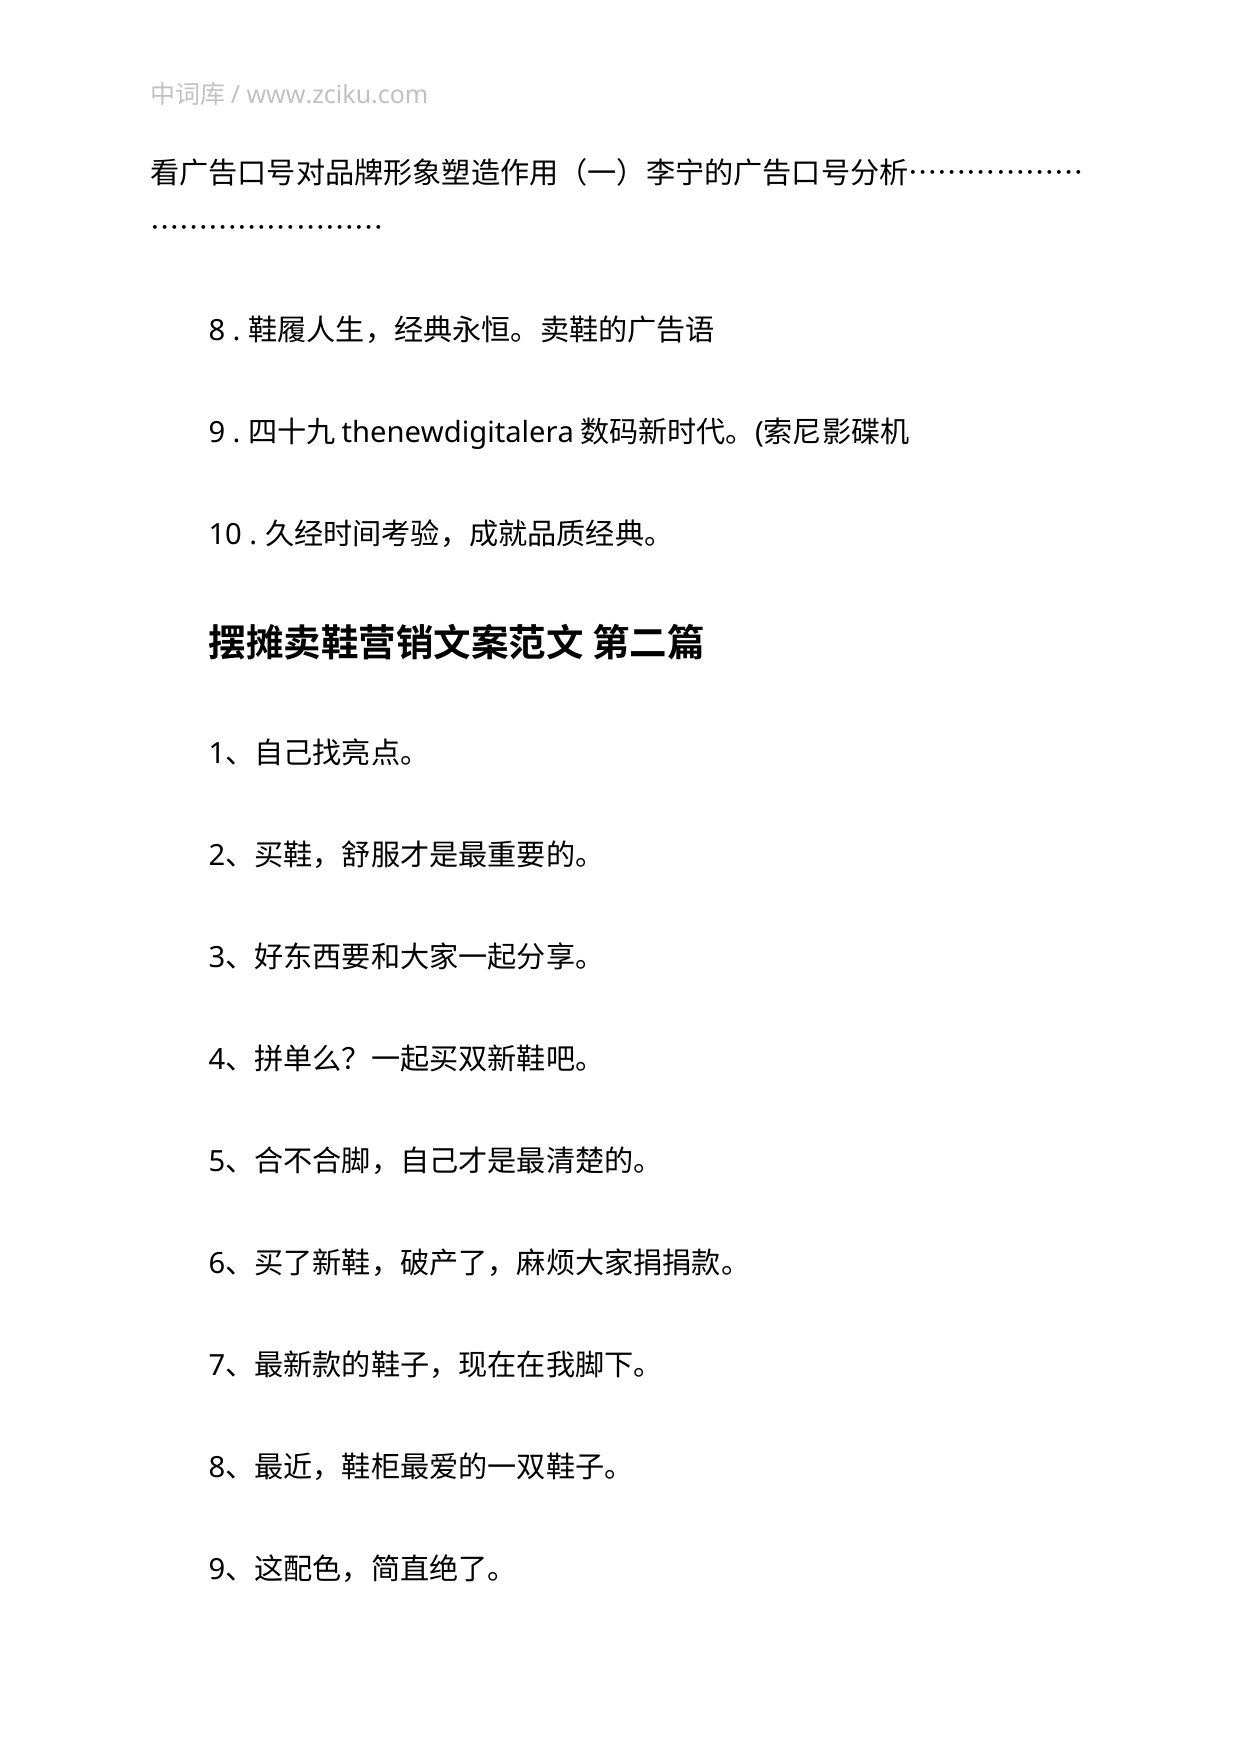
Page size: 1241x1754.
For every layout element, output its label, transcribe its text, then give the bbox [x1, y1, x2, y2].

text 2、买鞋，舒服才是最重要的。 [150, 832, 1090, 874]
text 摆摊卖鞋营销文案范文 第二篇 [150, 613, 1090, 667]
text 9 . 四十九thenewdigitalera数码新时代。(索尼影碟机 [150, 409, 1090, 451]
text 8、最近，鞋柜最爱的一双鞋子。 [150, 1444, 1090, 1486]
text 9、这配色，简直绝了。 [150, 1546, 1090, 1588]
text 7、最新款的鞋子，现在在我脚下。 [150, 1342, 1090, 1384]
text 5、合不合脚，自己才是最清楚的。 [150, 1138, 1090, 1180]
text 3、好东西要和大家一起分享。 [150, 934, 1090, 976]
text 1、自己找亮点。 [150, 730, 1090, 772]
text 10 . 久经时间考验，成就品质经典。 [150, 511, 1090, 553]
text 8 . 鞋履人生，经典永恒。卖鞋的广告语 [150, 307, 1090, 349]
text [150, 150, 1090, 247]
text 6、买了新鞋，破产了，麻烦大家捐捐款。 [150, 1240, 1090, 1282]
text 4、拼单么？一起买双新鞋吧。 [150, 1036, 1090, 1078]
